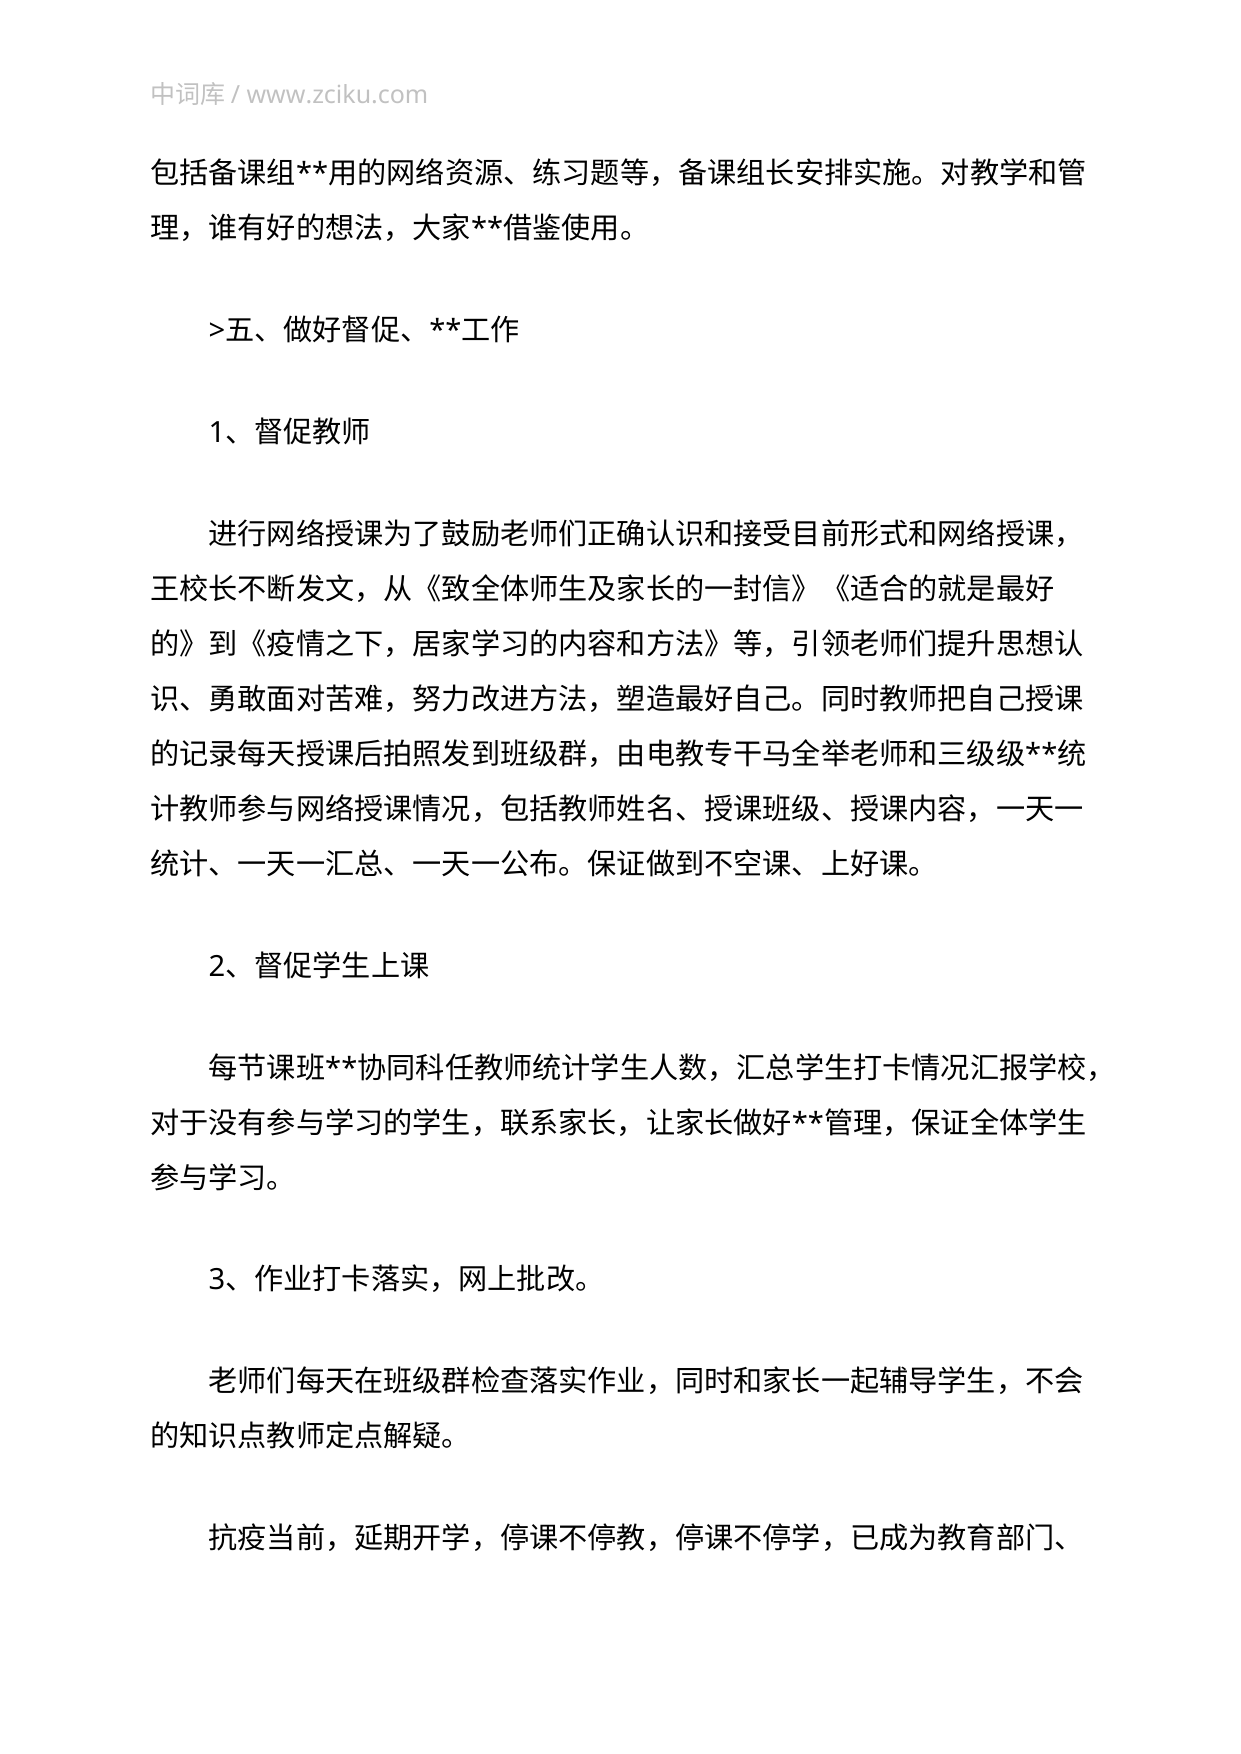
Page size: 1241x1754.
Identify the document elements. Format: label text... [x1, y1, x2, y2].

text 每节课班**协同科任教师统计学生人数，汇总学生打卡情况汇报学校，对于没有参与学习的学生，联系家长，让家长做好**管理，保证全体学生参与学习。 [150, 1044, 1090, 1196]
text 1、督促教师 [150, 409, 1090, 451]
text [150, 1514, 1090, 1557]
text >五、做好督促、**工作 [150, 307, 1090, 349]
text 2、督促学生上课 [150, 942, 1090, 984]
text 3、作业打卡落实，网上批改。 [150, 1256, 1090, 1298]
text 老师们每天在班级群检查落实作业，同时和家长一起辅导学生，不会的知识点教师定点解疑。 [150, 1358, 1090, 1455]
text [150, 150, 1090, 247]
text 进行网络授课为了鼓励老师们正确认识和接受目前形式和网络授课，王校长不断发文，从《致全体师生及家长的一封信》《适合的就是最好的》到《疫情之下，居家学习的内容和方法》等，引领老师们提升思想认识、勇敢面对苦难，努力改进方法，塑造最好自己。同时教师把自己授课的记录每天授课后拍照发到班级群，由电教专干马全举老师和三级级**统计教师参与网络授课情况，包括教师姓名、授课班级、授课内容，一天一统计、一天一汇总、一天一公布。保证做到不空课、上好课。 [150, 511, 1090, 883]
